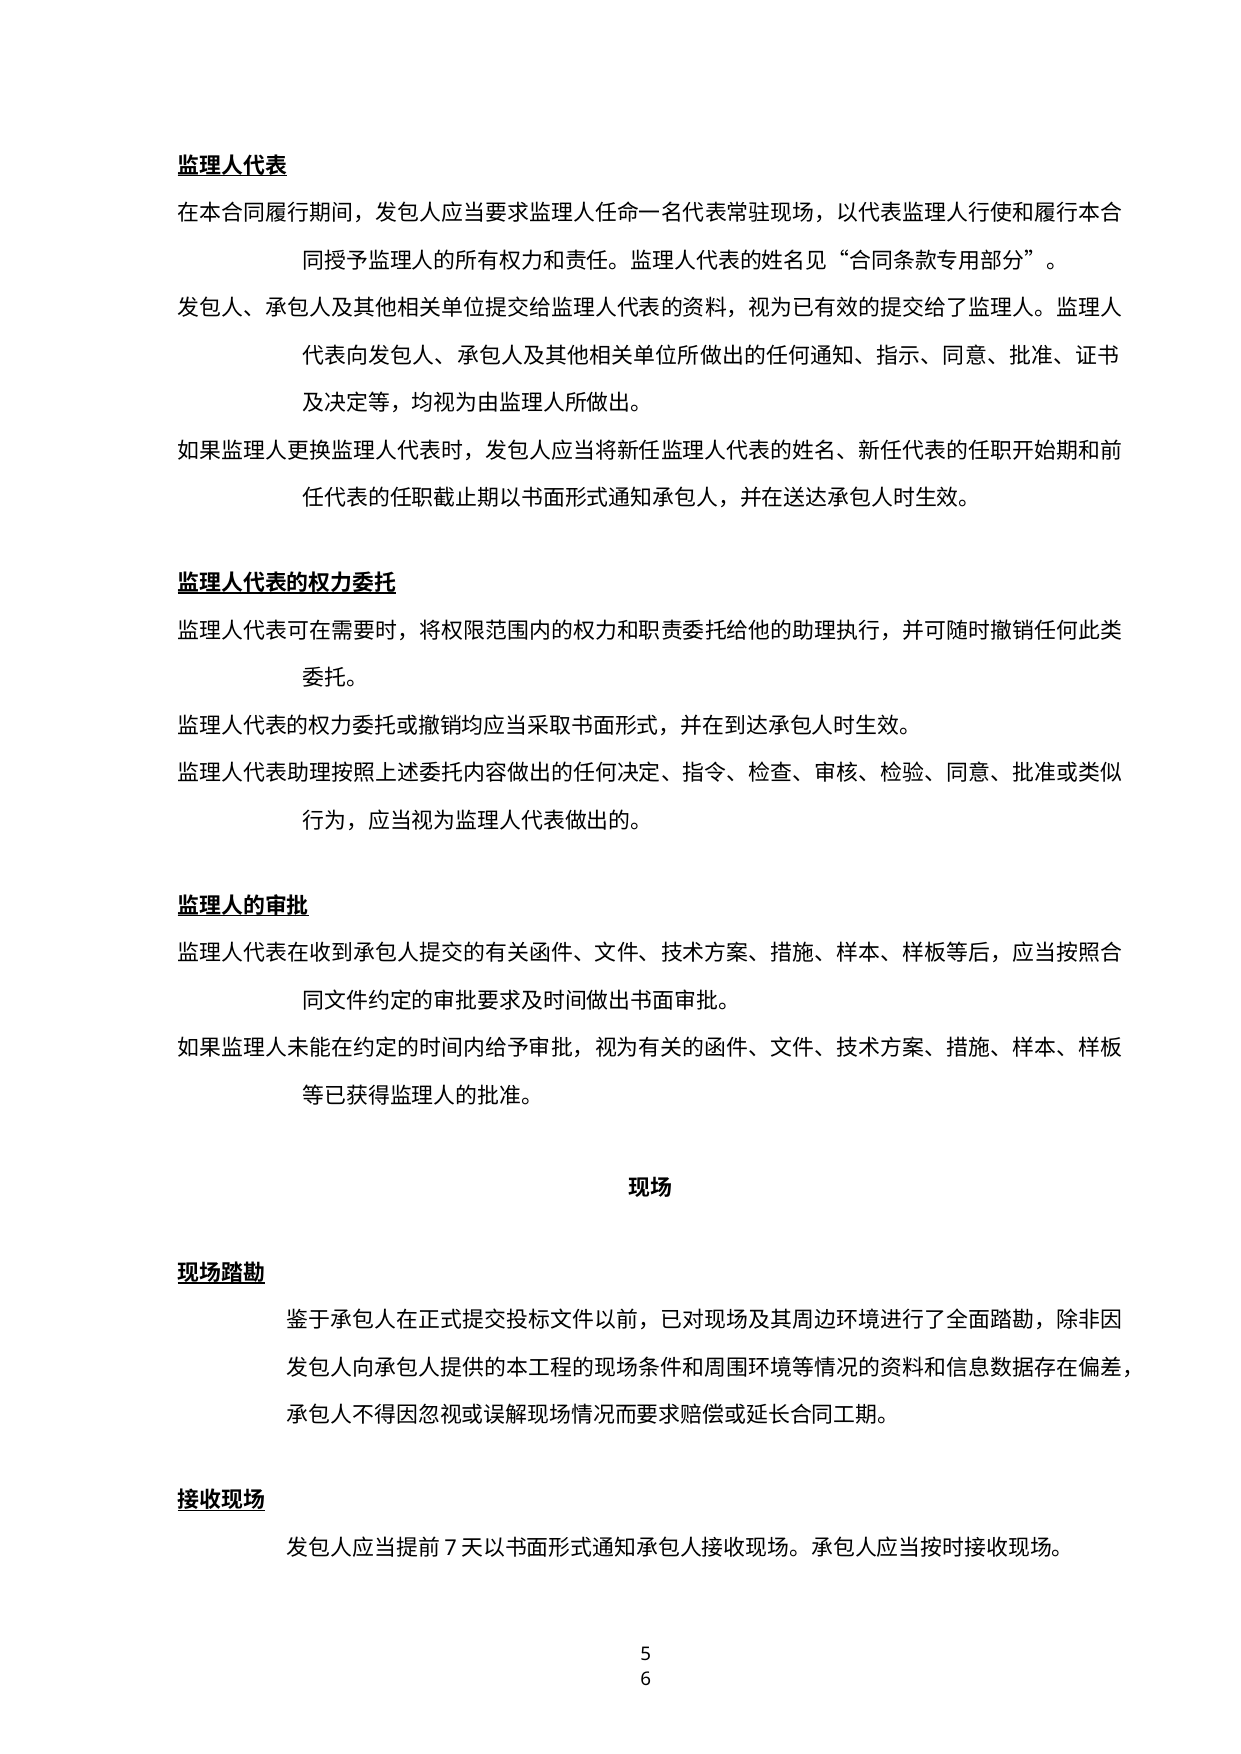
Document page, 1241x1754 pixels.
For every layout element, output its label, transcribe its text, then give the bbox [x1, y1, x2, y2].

subtitle 监理人代表的权力委托或撤销均应当采取书面形式，并在到达承包人时生效。 [177, 708, 1122, 739]
subtitle 在本合同履行期间，发包人应当要求监理人任命一名代表常驻现场，以代表监理人行使和履行本合同授予监理人的所有权力和责任。监理人代表的姓名见“合同条款专用部分”。 [177, 195, 1122, 274]
subtitle 监理人代表在收到承包人提交的有关函件、文件、技术方案、措施、样本、样板等后，应当按照合同文件约定的审批要求及时间做出书面审批。 [177, 935, 1122, 1014]
subtitle 如果监理人更换监理人代表时，发包人应当将新任监理人代表的姓名、新任代表的任职开始期和前任代表的任职截止期以书面形式通知承包人，并在送达承包人时生效。 [177, 433, 1122, 512]
subtitle 如果监理人未能在约定的时间内给予审批，视为有关的函件、文件、技术方案、措施、样本、样板等已获得监理人的批准。 [177, 1030, 1122, 1109]
subtitle 监理人代表可在需要时，将权限范围内的权力和职责委托给他的助理执行，并可随时撤销任何此类委托。 [177, 613, 1122, 692]
subtitle 现场 [177, 1170, 1122, 1202]
subtitle 监理人代表的权力委托 [177, 565, 1122, 597]
subtitle 监理人代表助理按照上述委托内容做出的任何决定、指令、检查、审核、检验、同意、批准或类似行为，应当视为监理人代表做出的。 [177, 755, 1122, 834]
subtitle 监理人的审批 [177, 888, 1122, 919]
text 鉴于承包人在正式提交投标文件以前，已对现场及其周边环境进行了全面踏勘，除非因发包人向承包人提供的本工程的现场条件和周围环境等情况的资料和信息数据存在偏差，承包人不得因忽视或误解现场情况而要求赔偿或延长合同工期。 [287, 1302, 1122, 1429]
subtitle 发包人、承包人及其他相关单位提交给监理人代表的资料，视为已有效的提交给了监理人。监理人代表向发包人、承包人及其他相关单位所做出的任何通知、指示、同意、批准、证书及决定等，均视为由监理人所做出。 [177, 290, 1122, 417]
subtitle 接收现场 [177, 1482, 1122, 1514]
text 发包人应当提前7天以书面形式通知承包人接收现场。承包人应当按时接收现场。 [287, 1530, 1122, 1562]
subtitle 监理人代表 [177, 148, 1122, 179]
subtitle 现场踏勘 [177, 1255, 1122, 1287]
